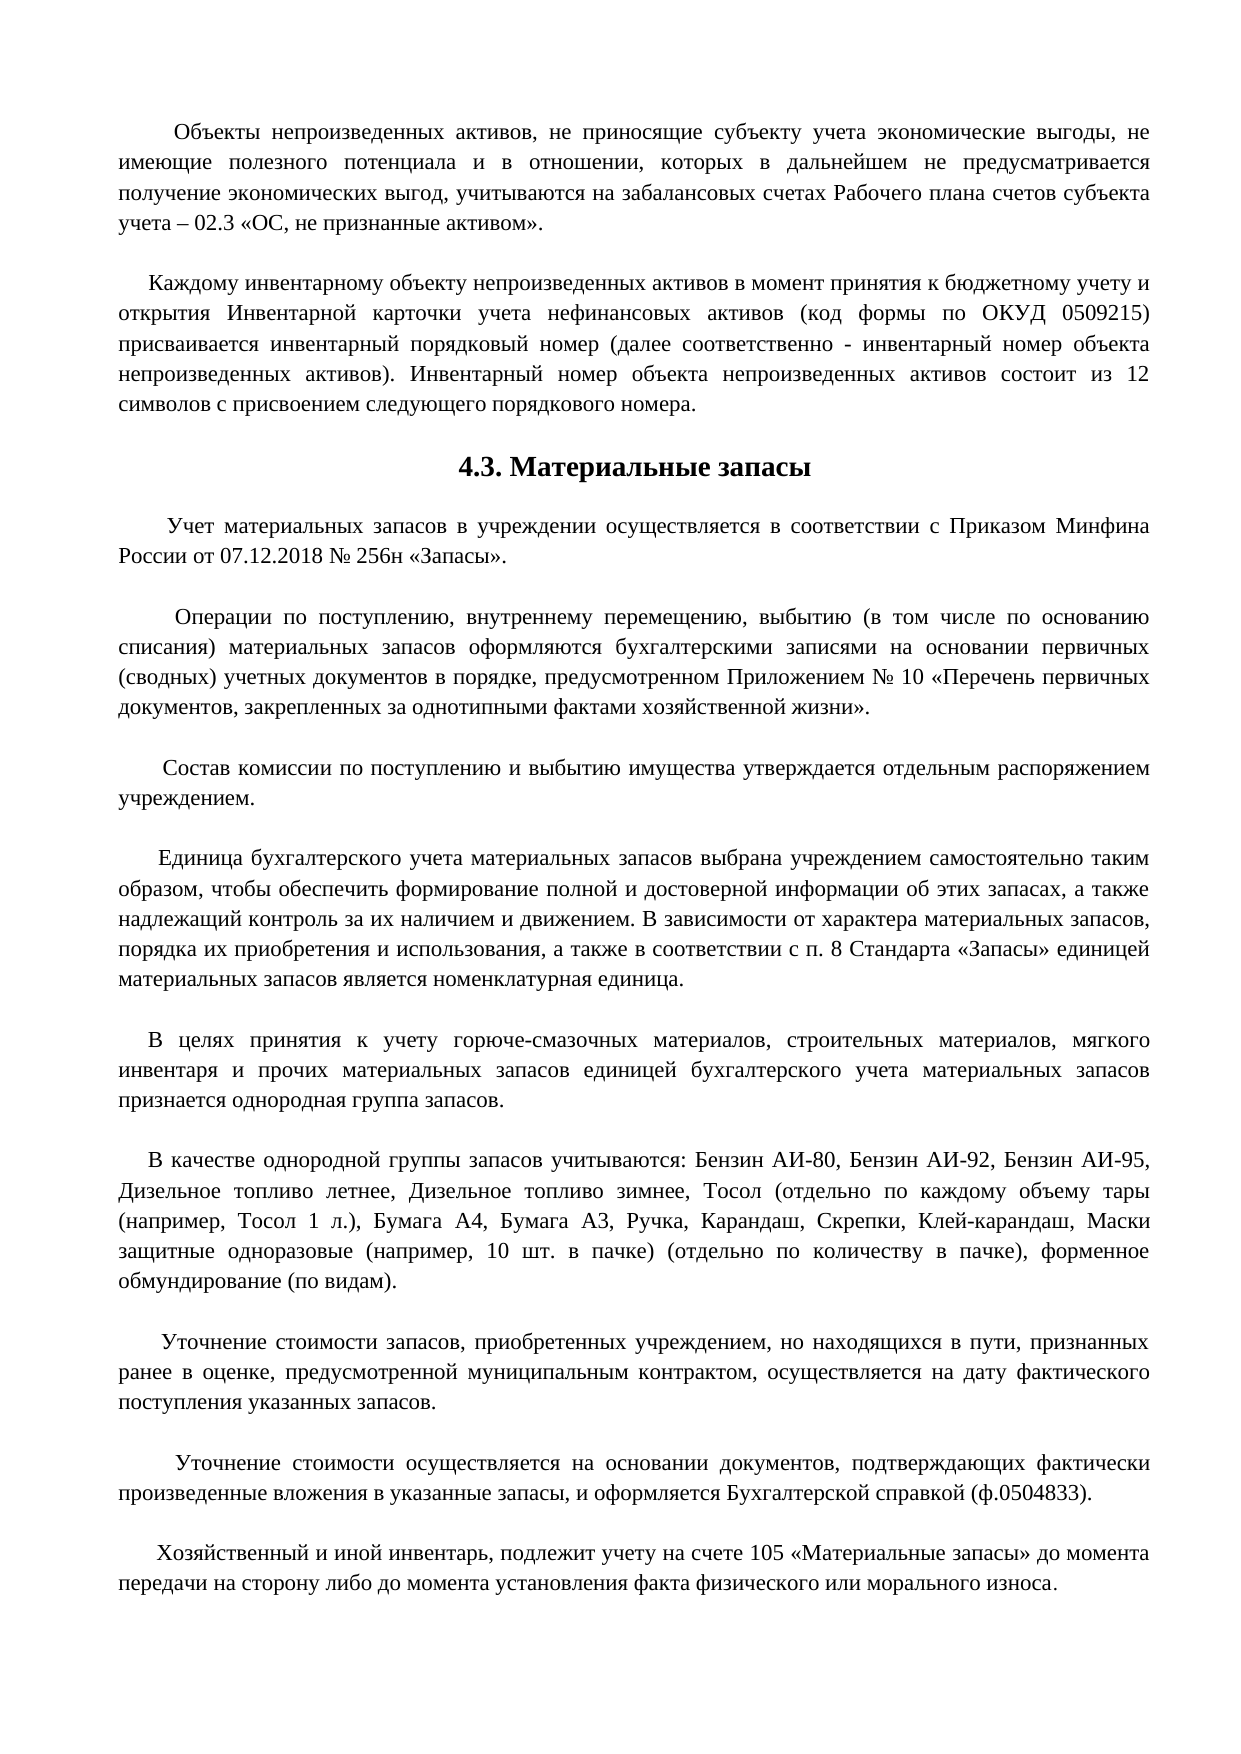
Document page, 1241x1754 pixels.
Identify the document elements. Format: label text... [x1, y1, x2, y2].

text Уточнение стоимости запасов, приобретенных учреждением, но находящихся в пути, признанных ранее в оценке, предусмотренной муниципальным контрактом, осуществляется на дату фактического поступления указанных запасов. [118, 1328, 1152, 1414]
text Операции по поступлению, внутреннему перемещению, выбытию (в том числе по основанию списания) материальных запасов оформляются бухгалтерскими записями на основании первичных (сводных) учетных документов в порядке, предусмотренном Приложением № 10 «Перечень первичных документов, закрепленных за однотипными фактами хозяйственной жизни». [118, 603, 1152, 720]
text Состав комиссии по поступлению и выбытию имущества утверждается отдельным распоряжением учреждением. [118, 754, 1152, 810]
text Уточнение стоимости осуществляется на основании документов, подтверждающих фактически произведенные вложения в указанные запасы, и оформляется Бухгалтерской справкой (ф.0504833). [118, 1448, 1152, 1505]
text Объекты непроизведенных активов, не приносящие субъекту учета экономические выгоды, не имеющие полезного потенциала и в отношении, которых в дальнейшем не предусматривается получение экономических выгод, учитываются на забалансовых счетах Рабочего плана счетов субъекта учета – 02.3 «ОС, не признанные активом». [118, 118, 1152, 235]
text В качестве однородной группы запасов учитываются: Бензин АИ-80, Бензин АИ-92, Бензин АИ-95, Дизельное топливо летнее, Дизельное топливо зимнее, Тосол (отдельно по каждому объему тары (например, Тосол .), Бумага A4, Бумага A3, Ручка, Карандаш, Скрепки, Клей-карандаш, Маски защитные одноразовые (например, 10 шт. в пачке) (отдельно по количеству в пачке), форменное обмундирование (по видам). [118, 1146, 1152, 1294]
text Хозяйственный и иной инвентарь, подлежит учету на счете 105 «Материальные запасы» до момента передачи на сторону либо до момента установления факта физического или морального износа. [118, 1539, 1152, 1596]
text Единица бухгалтерского учета материальных запасов выбрана учреждением самостоятельно таким образом, чтобы обеспечить формирование полной и достоверной информации об этих запасах, а также надлежащий контроль за их наличием и движением. В зависимости от характера материальных запасов, порядка их приобретения и использования, а также в соответствии с п. 8 Стандарта «Запасы» единицей материальных запасов является номенклатурная единица. [118, 844, 1152, 992]
text Каждому инвентарному объекту непроизведенных активов в момент принятия к бюджетному учету и открытия Инвентарной карточки учета нефинансовых активов (код формы по ОКУД 0509215) присваивается инвентарный порядковый номер (далее соответственно - инвентарный номер объекта непроизведенных активов). Инвентарный номер объекта непроизведенных активов состоит из 12 символов с присвоением следующего порядкового номера. [118, 269, 1152, 416]
subtitle 4.3. Материальные запасы [118, 449, 1152, 483]
text Учет материальных запасов в учреждении осуществляется в соответствии с Приказом Минфина России от 07.12.2018 № 256н «Запасы». [118, 512, 1152, 569]
text В целях принятия к учету горюче-смазочных материалов, строительных материалов, мягкого инвентаря и прочих материальных запасов единицей бухгалтерского учета материальных запасов признается однородная группа запасов. [118, 1026, 1152, 1112]
